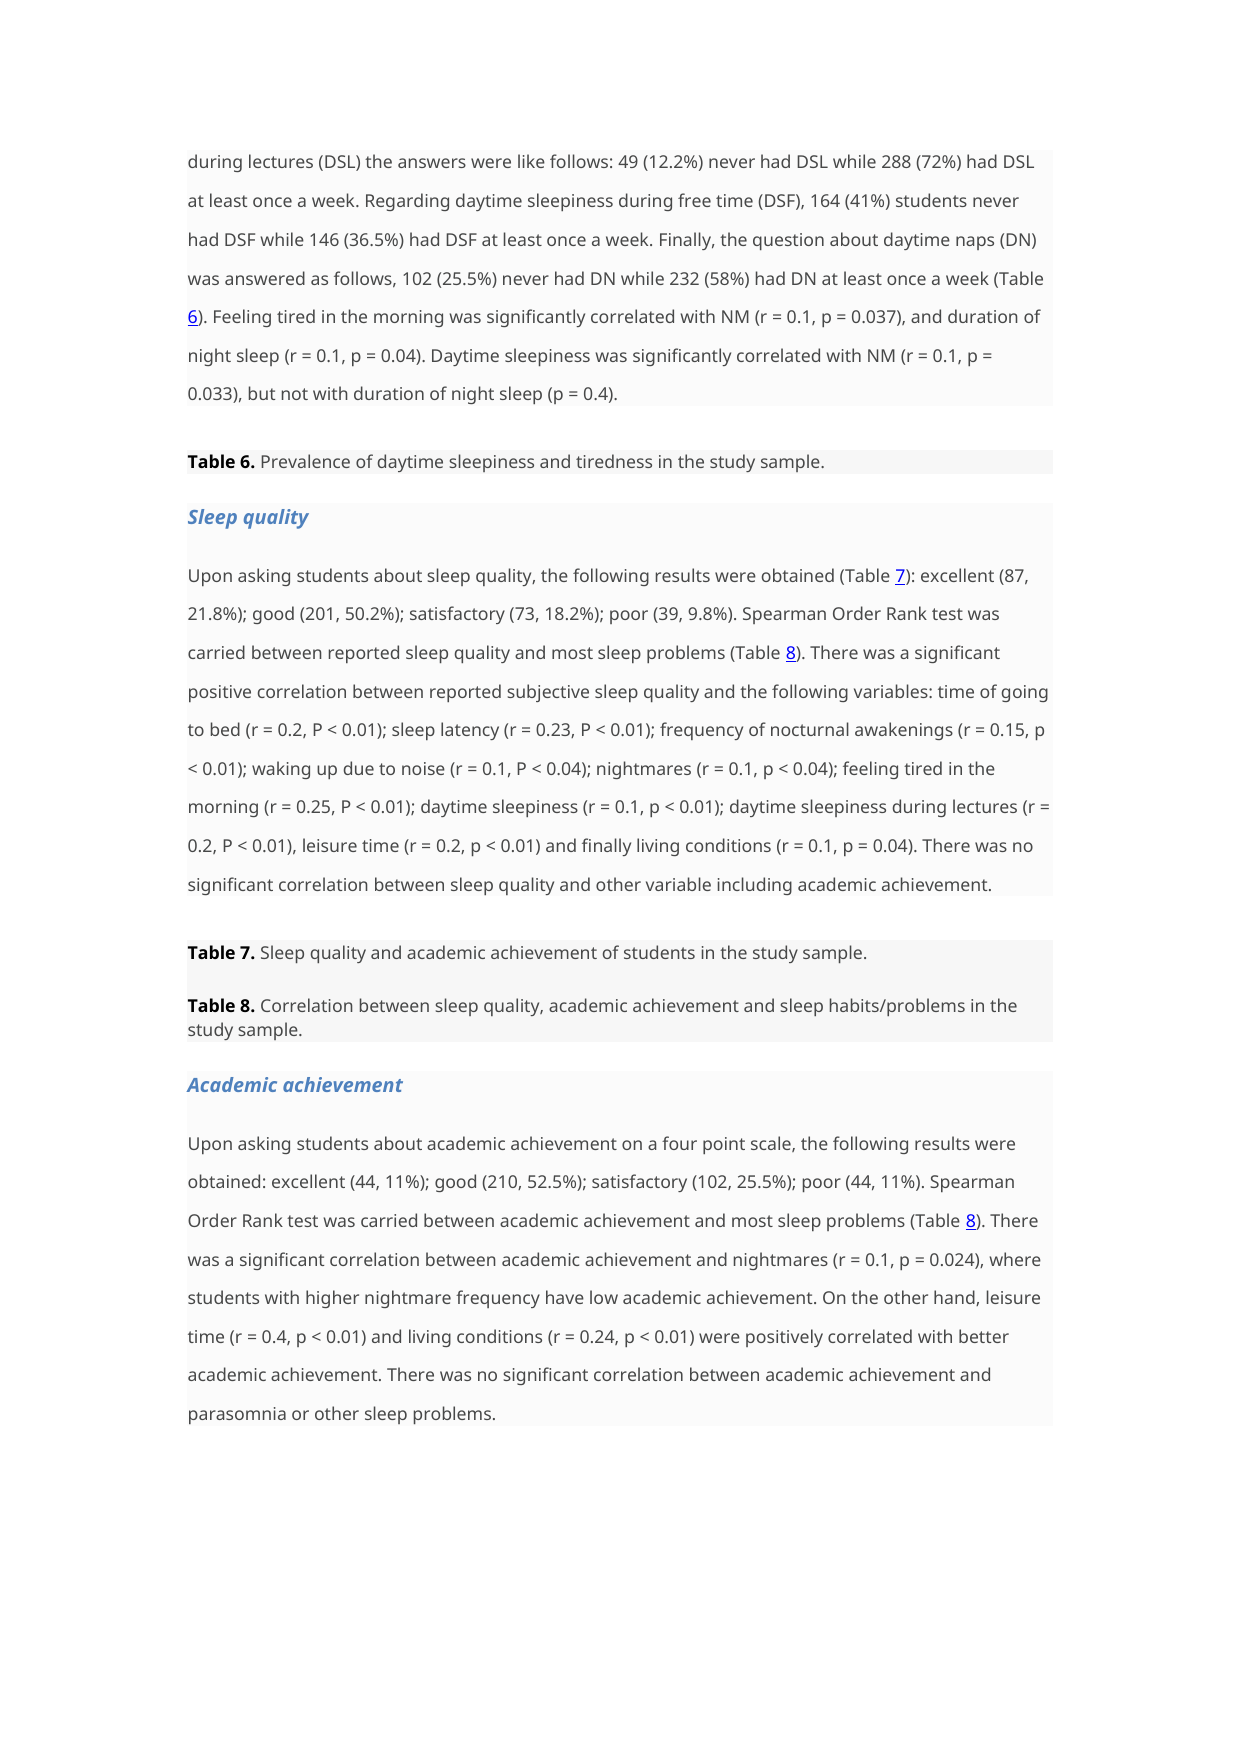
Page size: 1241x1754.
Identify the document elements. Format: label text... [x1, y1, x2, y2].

subtitle Academic achievement [187, 1071, 1053, 1098]
text Table 6. Prevalence of daytime sleepiness and tiredness in the study sample. [187, 450, 1053, 474]
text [187, 150, 1053, 406]
text Table 8. Correlation between sleep quality, academic achievement and sleep habits/problems in the study sample. [187, 993, 1053, 1042]
text Upon asking students about sleep quality, the following results were obtained (Table 7): excellent (87, 21.8%); good (201, 50.2%); satisfactory (73, 18.2%); poor (39, 9.8%). Spearman Order Rank test was carried between reported sleep quality and most sleep problems (Table 8). There was a significant positive correlation between reported subjective sleep quality and the following variables: time of going to bed (r = 0.2, P < 0.01); sleep latency (r = 0.23, P < 0.01); frequency of nocturnal awakenings (r = 0.15, p < 0.01); waking up due to noise (r = 0.1, P < 0.04); nightmares (r = 0.1, p < 0.04); feeling tired in the morning (r = 0.25, P < 0.01); daytime sleepiness (r = 0.1, p < 0.01); daytime sleepiness during lectures (r = 0.2, P < 0.01), leisure time (r = 0.2, p < 0.01) and finally living conditions (r = 0.1, p = 0.04). There was no significant correlation between sleep quality and other variable including academic achievement. [187, 563, 1053, 896]
text Upon asking students about academic achievement on a four point scale, the following results were obtained: excellent (44, 11%); good (210, 52.5%); satisfactory (102, 25.5%); poor (44, 11%). Spearman Order Rank test was carried between academic achievement and most sleep problems (Table 8). There was a significant correlation between academic achievement and nightmares (r = 0.1, p = 0.024), where students with higher nightmare frequency have low academic achievement. On the other hand, leisure time (r = 0.4, p < 0.01) and living conditions (r = 0.24, p < 0.01) were positively correlated with better academic achievement. There was no significant correlation between academic achievement and parasomnia or other sleep problems. [187, 1131, 1053, 1426]
subtitle Sleep quality [187, 503, 1053, 530]
text Table 7. Sleep quality and academic achievement of students in the study sample. [187, 940, 1053, 964]
